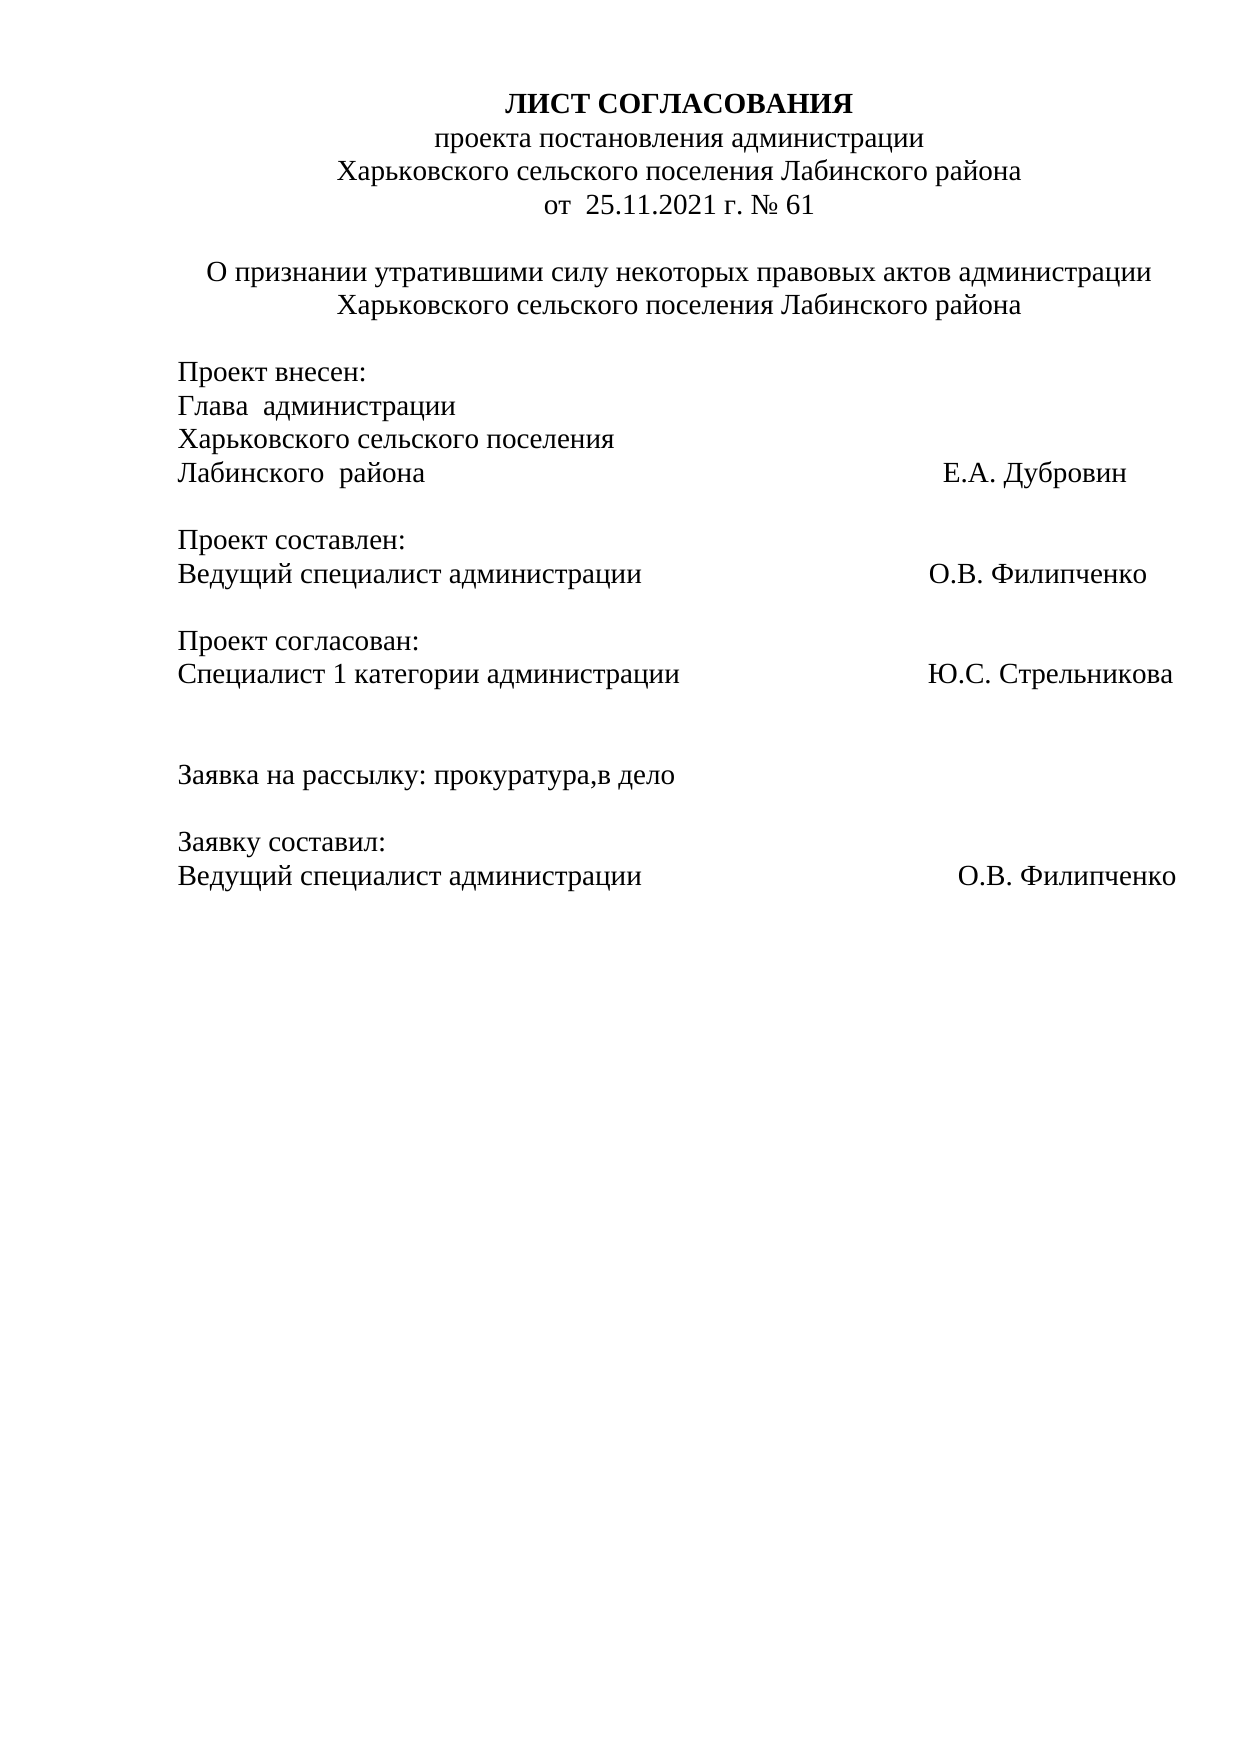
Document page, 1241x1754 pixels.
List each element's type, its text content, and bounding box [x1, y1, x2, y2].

text Ведущий специалист администрации О.В. Филипченко [177, 556, 1181, 589]
text Ведущий специалист администрации О.В. Филипченко [177, 858, 1181, 891]
text Проект внесен: [177, 354, 1181, 388]
text Заявка на рассылку: прокуратура,в дело [177, 757, 1181, 791]
text О признании утратившими силу некоторых правовых актов администрации Харьковского сельского поселения Лабинского района [177, 254, 1181, 321]
text Харьковского сельского поселения [177, 422, 1181, 455]
text ЛИСТ СОГЛАСОВАНИЯ [177, 86, 1181, 120]
text Проект составлен: [177, 522, 1181, 556]
text Глава администрации [177, 388, 1181, 422]
text проекта постановления администрации [177, 120, 1181, 153]
text Проект согласован: [177, 623, 1176, 656]
text Харьковского сельского поселения Лабинского района [177, 153, 1181, 187]
text Заявку составил: [177, 824, 1181, 858]
text Специалист 1 категории администрации Ю.С. Стрельникова [177, 656, 1181, 690]
text Лабинского района Е.А. Дубровин [177, 455, 1181, 489]
text от 25.11.2021 г. № 61 [177, 187, 1181, 220]
